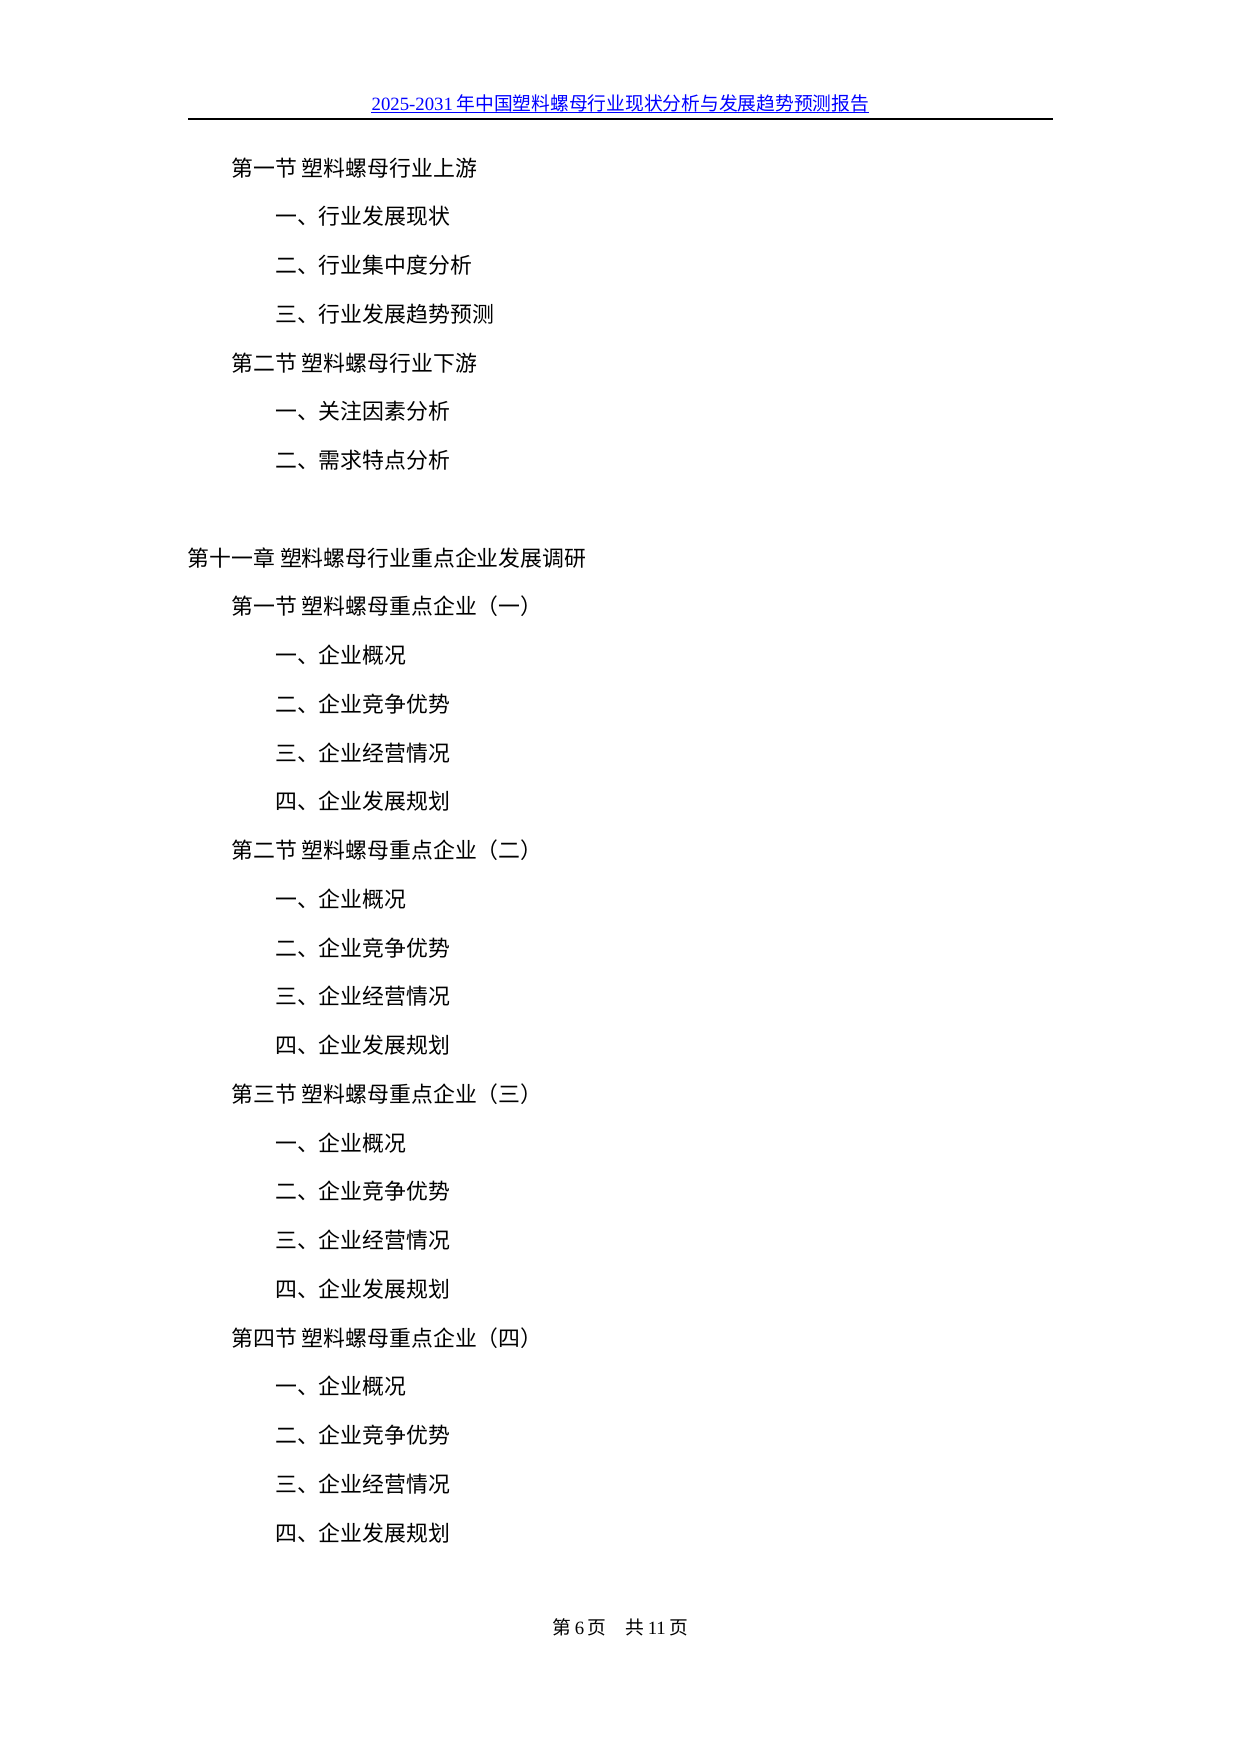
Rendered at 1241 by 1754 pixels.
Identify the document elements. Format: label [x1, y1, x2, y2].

text [187, 150, 1053, 1548]
